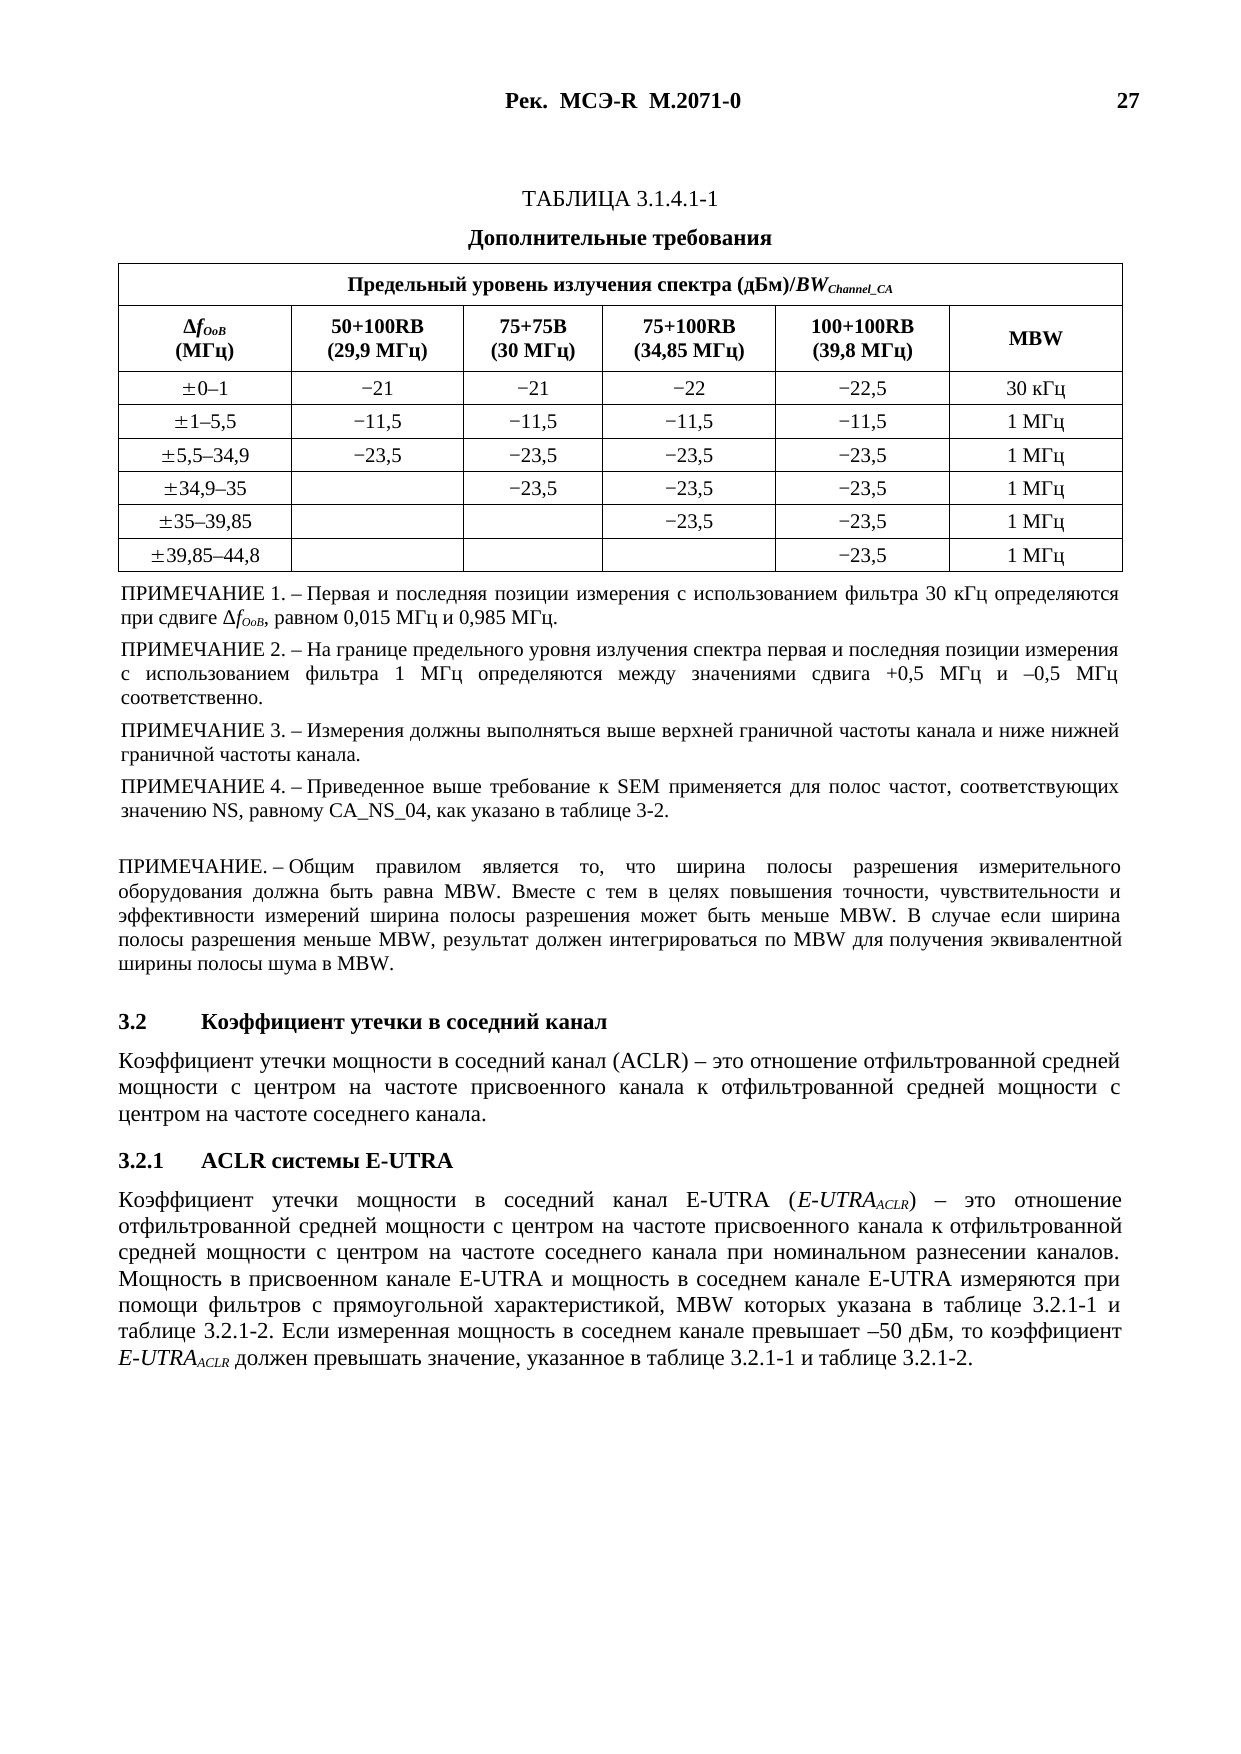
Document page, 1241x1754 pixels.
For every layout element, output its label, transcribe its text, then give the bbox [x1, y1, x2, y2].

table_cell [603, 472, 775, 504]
subtitle 3.2.1 ACLR системы E-UTRA [118, 1147, 1122, 1173]
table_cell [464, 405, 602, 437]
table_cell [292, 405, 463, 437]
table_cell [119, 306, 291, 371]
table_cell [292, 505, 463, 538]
title Дополнительные требования [118, 224, 1122, 250]
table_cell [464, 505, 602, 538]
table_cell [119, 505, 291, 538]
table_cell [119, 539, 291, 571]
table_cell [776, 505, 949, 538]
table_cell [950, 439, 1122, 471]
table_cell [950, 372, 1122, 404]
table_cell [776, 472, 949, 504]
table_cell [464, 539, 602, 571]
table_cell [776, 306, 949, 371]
text ПРИМЕЧАНИЕ. – Общим правилом является то, что ширина полосы разрешения измерительного оборудования должна быть равна MBW. Вместе с тем в целях повышения точности, чувствительности и эффективности измерений ширина полосы разрешения может быть меньше MBW. В случае если ширина полосы разрешения меньше MBW, результат должен интегрироваться по MBW для получения эквивалентной ширины полосы шума в MBW. [118, 854, 1122, 975]
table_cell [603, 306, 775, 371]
text ТАБЛИЦА 3.1.4.1-1 [118, 185, 1122, 212]
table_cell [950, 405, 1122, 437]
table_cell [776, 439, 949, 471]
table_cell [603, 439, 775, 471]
text Коэффициент утечки мощности в соседний канал (ACLR) – это отношение отфильтрованной средней мощности с центром на частоте присвоенного канала к отфильтрованной средней мощности с центром на частоте соседнего канала. [118, 1047, 1122, 1126]
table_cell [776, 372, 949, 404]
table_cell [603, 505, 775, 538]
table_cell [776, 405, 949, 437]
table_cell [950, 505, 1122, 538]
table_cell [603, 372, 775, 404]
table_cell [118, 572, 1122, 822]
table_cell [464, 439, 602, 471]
subtitle 3.2 Коэффициент утечки в соседний канал [118, 1008, 1122, 1034]
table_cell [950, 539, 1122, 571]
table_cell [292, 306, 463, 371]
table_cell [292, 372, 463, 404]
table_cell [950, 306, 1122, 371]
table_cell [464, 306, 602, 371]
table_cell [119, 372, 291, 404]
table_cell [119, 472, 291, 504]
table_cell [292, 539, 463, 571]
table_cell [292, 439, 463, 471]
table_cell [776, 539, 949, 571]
text Коэффициент утечки мощности в соседний канал E-UTRA (E-UTRAACLR) – это отношение отфильтрованной средней мощности с центром на частоте присвоенного канала к отфильтрованной средней мощности с центром на частоте соседнего канала при номинальном разнесении каналов. Мощность в присвоенном канале E-UTRA и мощность в соседнем канале E-UTRA измеряются при помощи фильтров с прямоугольной характеристикой, MBW которых указана в таблице 3.2.1-1 и таблице 3.2.1-2. Если измеренная мощность в соседнем канале превышает –50 дБм, то коэффициент E-UTRAACLR должен превышать значение, указанное в таблице 3.2.1-1 и таблице 3.2.1-2. [118, 1186, 1122, 1370]
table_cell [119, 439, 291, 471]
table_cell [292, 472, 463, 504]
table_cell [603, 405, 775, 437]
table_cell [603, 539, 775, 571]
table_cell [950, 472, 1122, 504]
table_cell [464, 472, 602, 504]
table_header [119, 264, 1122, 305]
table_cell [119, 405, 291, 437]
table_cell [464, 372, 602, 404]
